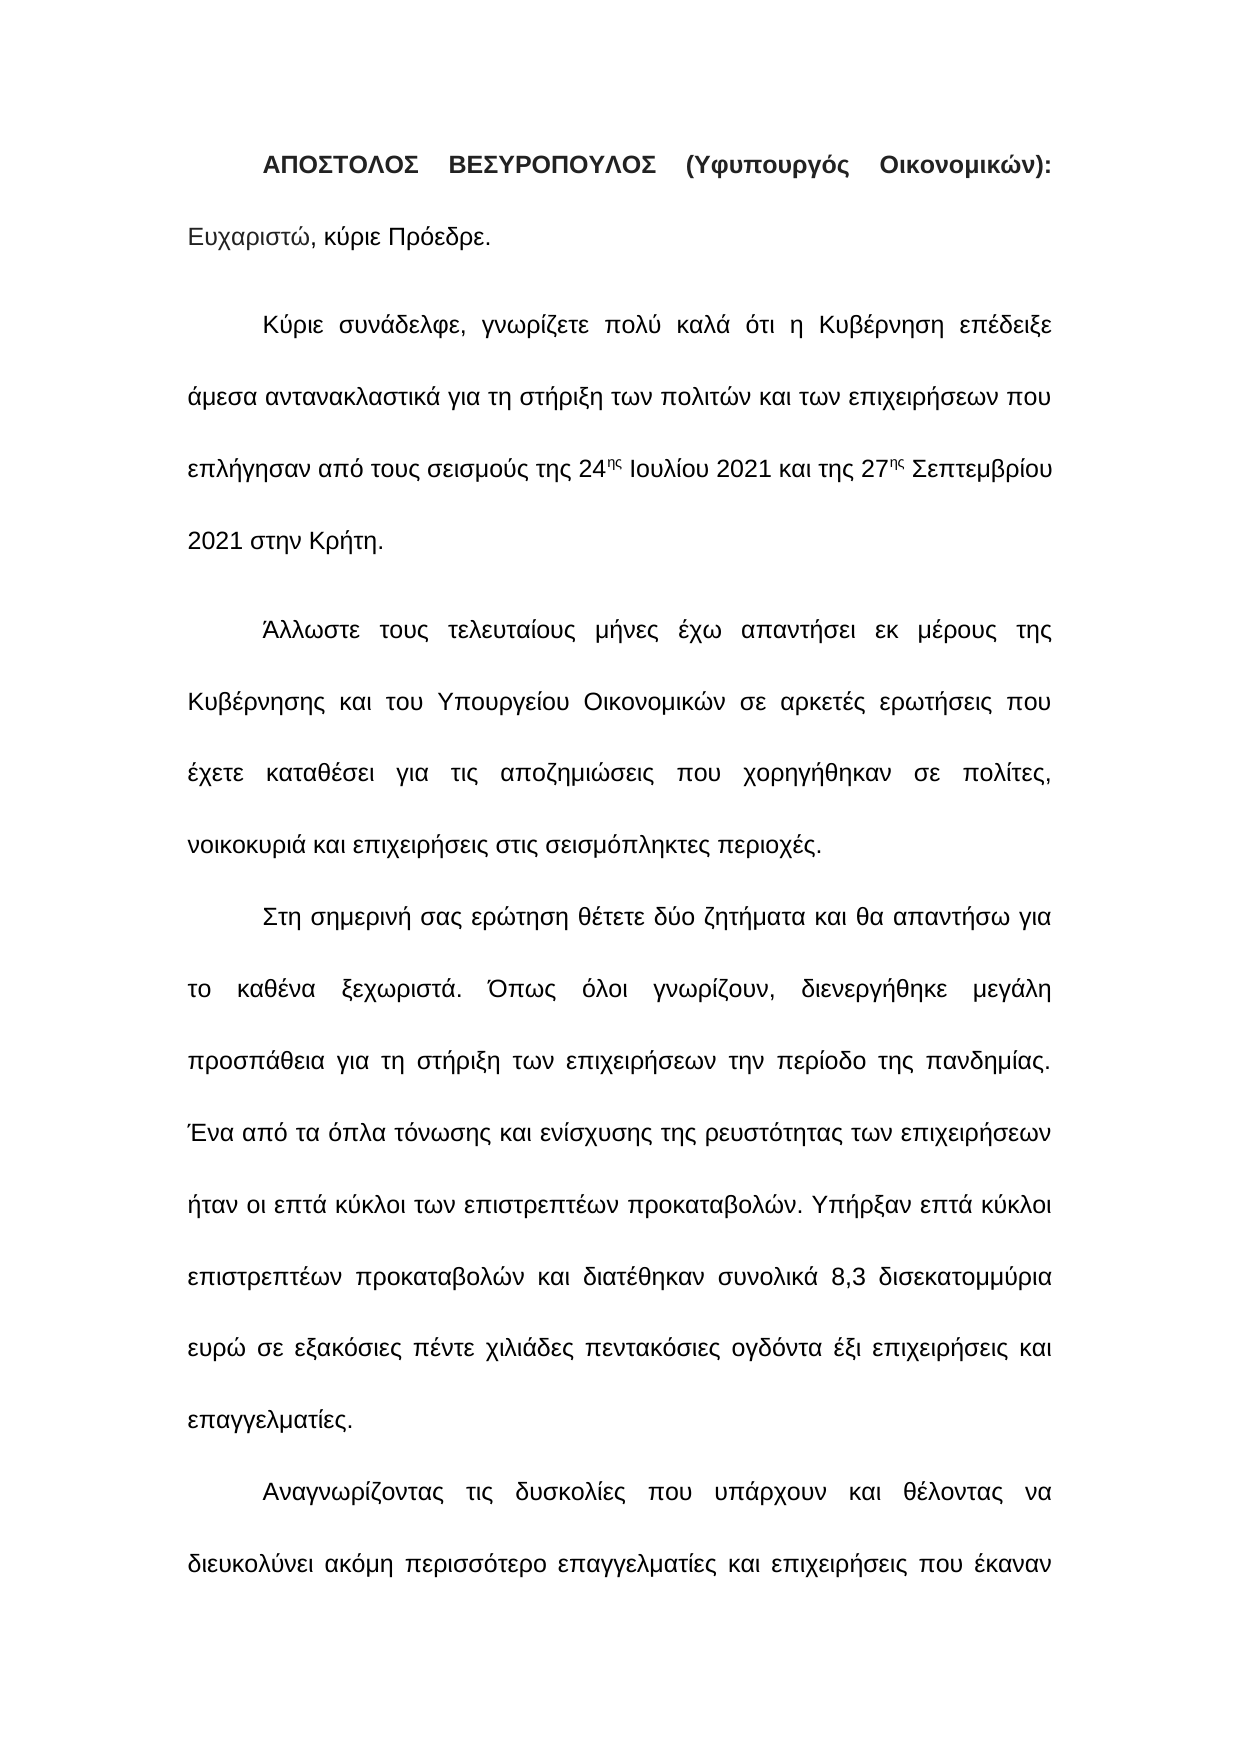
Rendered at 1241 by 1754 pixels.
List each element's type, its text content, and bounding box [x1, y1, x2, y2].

text Κύριε συνάδελφε, γνωρίζετε πολύ καλά ότι η Κυβέρνηση επέδειξε άμεσα αντανακλαστικά για τη στήριξη των πολιτών και των επιχειρήσεων που επλήγησαν από τους σεισμούς της 24ης Ιουλίου 2021 και της 27ης Σεπτεμβρίου 2021 στην Κρήτη. [187, 310, 1053, 555]
text Άλλωστε τους τελευταίους μήνες έχω απαντήσει εκ μέρους της Κυβέρνησης και του Υπουργείου Οικονομικών σε αρκετές ερωτήσεις που έχετε καταθέσει για τις αποζημιώσεις που χορηγήθηκαν σε πολίτες, νοικοκυριά και επιχειρήσεις στις σεισμόπληκτες περιοχές. [187, 614, 1053, 859]
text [187, 1477, 1053, 1578]
text ΑΠΟΣΤΟΛΟΣ ΒΕΣΥΡΟΠΟΥΛΟΣ (Υφυπουργός Οικονομικών): Ευχαριστώ, κύριε Πρόεδρε. [187, 150, 1053, 251]
text Στη σημερινή σας ερώτηση θέτετε δύο ζητήματα και θα απαντήσω για το καθένα ξεχωριστά. Όπως όλοι γνωρίζουν, διενεργήθηκε μεγάλη προσπάθεια για τη στήριξη των επιχειρήσεων την περίοδο της πανδημίας. Ένα από τα όπλα τόνωσης και ενίσχυσης της ρευστότητας των επιχειρήσεων ήταν οι επτά κύκλοι των επιστρεπτέων προκαταβολών. Υπήρξαν επτά κύκλοι επιστρεπτέων προκαταβολών και διατέθηκαν συνολικά 8,3 δισεκατομμύρια ευρώ σε εξακόσιες πέντε χιλιάδες πεντακόσιες ογδόντα έξι επιχειρήσεις και επαγγελματίες. [187, 902, 1053, 1434]
